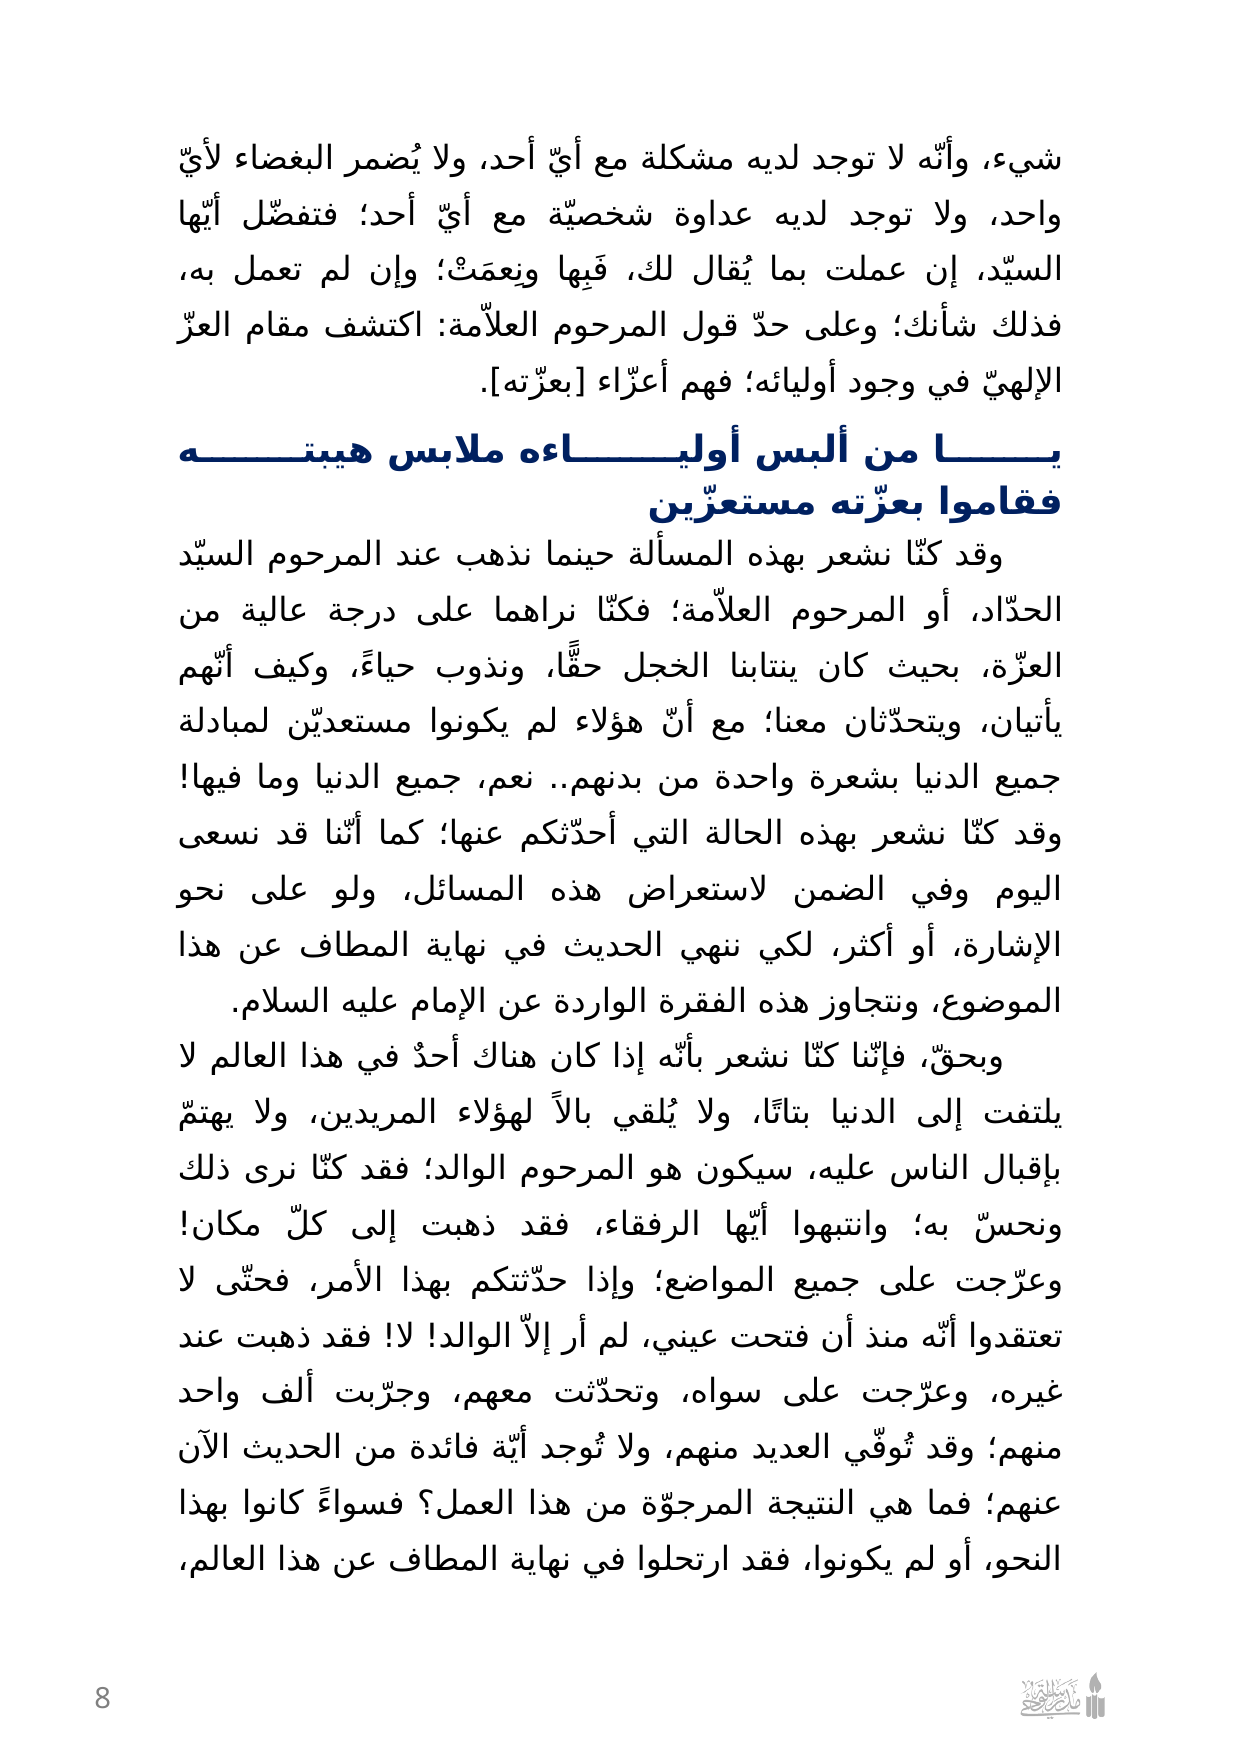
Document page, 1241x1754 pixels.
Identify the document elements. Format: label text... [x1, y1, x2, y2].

picture [1020, 1672, 1105, 1719]
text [177, 1034, 1063, 1593]
text وقد كنّا نشعر بهذه المسألة حينما نذهب عند المرحوم السيّد الحدّاد، أو المرحوم العلاّمة؛ فكنّا نراهما على درجة عالية من العزّة، بحيث كان ينتابنا الخجل حقًّا، ونذوب حياءً، وكيف أنّهم يأتيان، ويتحدّثان معنا؛ مع أنّ هؤلاء لم يكونوا مستعديّن لمبادلة جميع الدنيا بشعرة واحدة من بدنهم.. نعم، جميع الدنيا وما فيها! وقد كنّا نشعر بهذه الحالة التي أحدّثكم عنها؛ كما أنّنا قد نسعى اليوم وفي الضمن لاستعراض هذه المسائل، ولو على نحو الإشارة، أو أكثر، لكي ننهي الحديث في نهاية المطاف عن هذا الموضوع، ونتجاوز هذه الفقرة الواردة عن الإمام عليه السلام. [177, 532, 1063, 1034]
title يا من ألبس أولياءه ملابس هيبته فقاموا بعزّته مستعزّين [177, 427, 1063, 523]
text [177, 136, 1063, 415]
